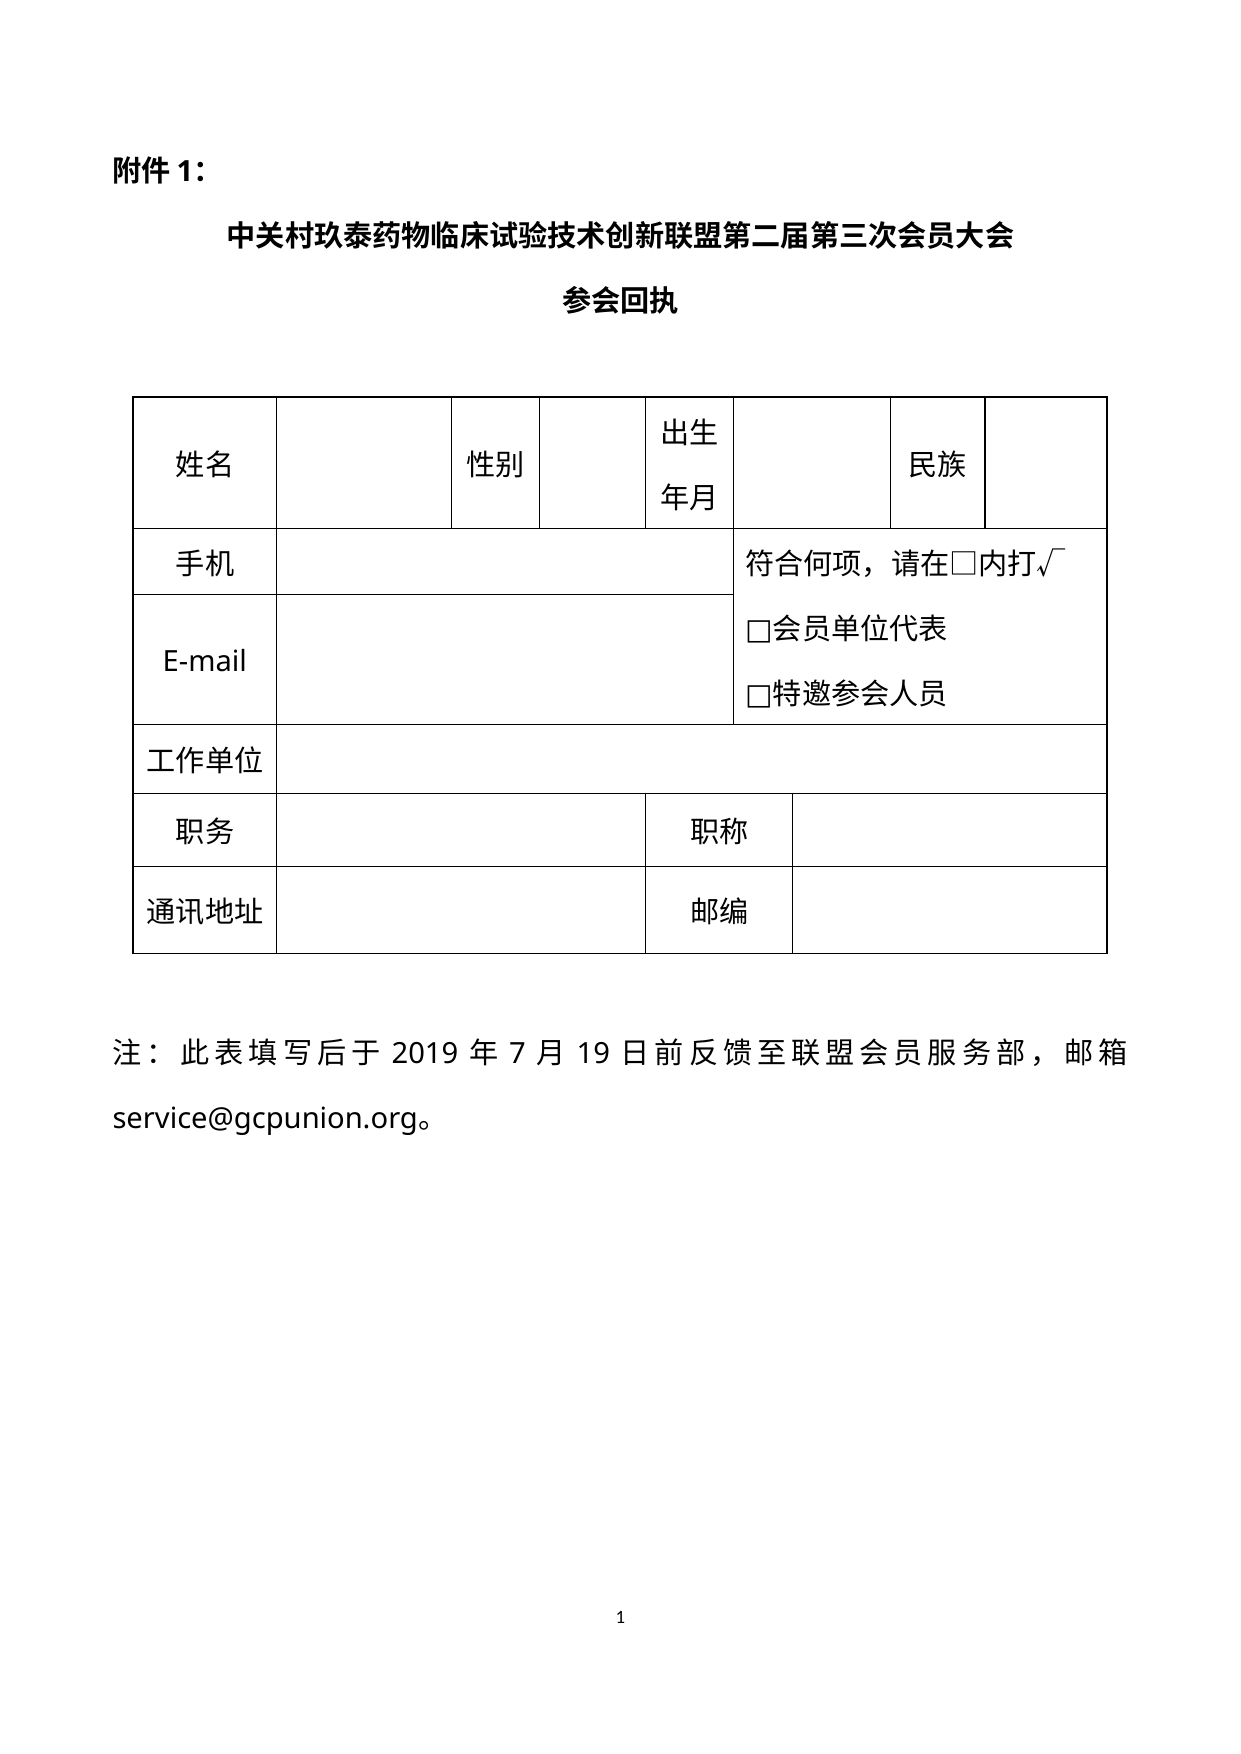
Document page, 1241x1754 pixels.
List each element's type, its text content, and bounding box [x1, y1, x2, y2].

table_cell [277, 529, 733, 594]
table_header 出生 年月 [646, 398, 733, 528]
table_cell [277, 725, 1106, 792]
table_header 性别 [452, 398, 539, 528]
table_header [986, 398, 1106, 528]
table_cell [277, 867, 645, 953]
text 注：此表填写后于2019年7月19日前反馈至联盟会员服务部，邮箱service@gcpunion.org。 [112, 1019, 1128, 1149]
table_header 姓名 [134, 398, 276, 528]
table_cell 手机 [134, 529, 276, 594]
table_cell 邮编 [646, 867, 792, 953]
text 附件1： [112, 136, 1128, 201]
table_cell E-mail [134, 595, 276, 724]
table_header 民族 [891, 398, 984, 528]
table_cell 通讯地址 [134, 867, 276, 953]
text 中关村玖泰药物临床试验技术创新联盟第二届第三次会员大会 [112, 201, 1128, 266]
table_cell [793, 794, 1106, 866]
table_cell 工作单位 [134, 725, 276, 792]
table_cell 职务 [134, 794, 276, 866]
table_cell [277, 595, 733, 724]
table_cell [277, 794, 645, 866]
table_cell [793, 867, 1106, 953]
text 参会回执 [112, 266, 1128, 331]
table_cell 符合何项，请在□内打√ □会员单位代表 □特邀参会人员 [734, 529, 1106, 724]
table_header [277, 398, 451, 528]
table_header [540, 398, 645, 528]
table_cell 职称 [646, 794, 792, 866]
table_header [734, 398, 890, 528]
